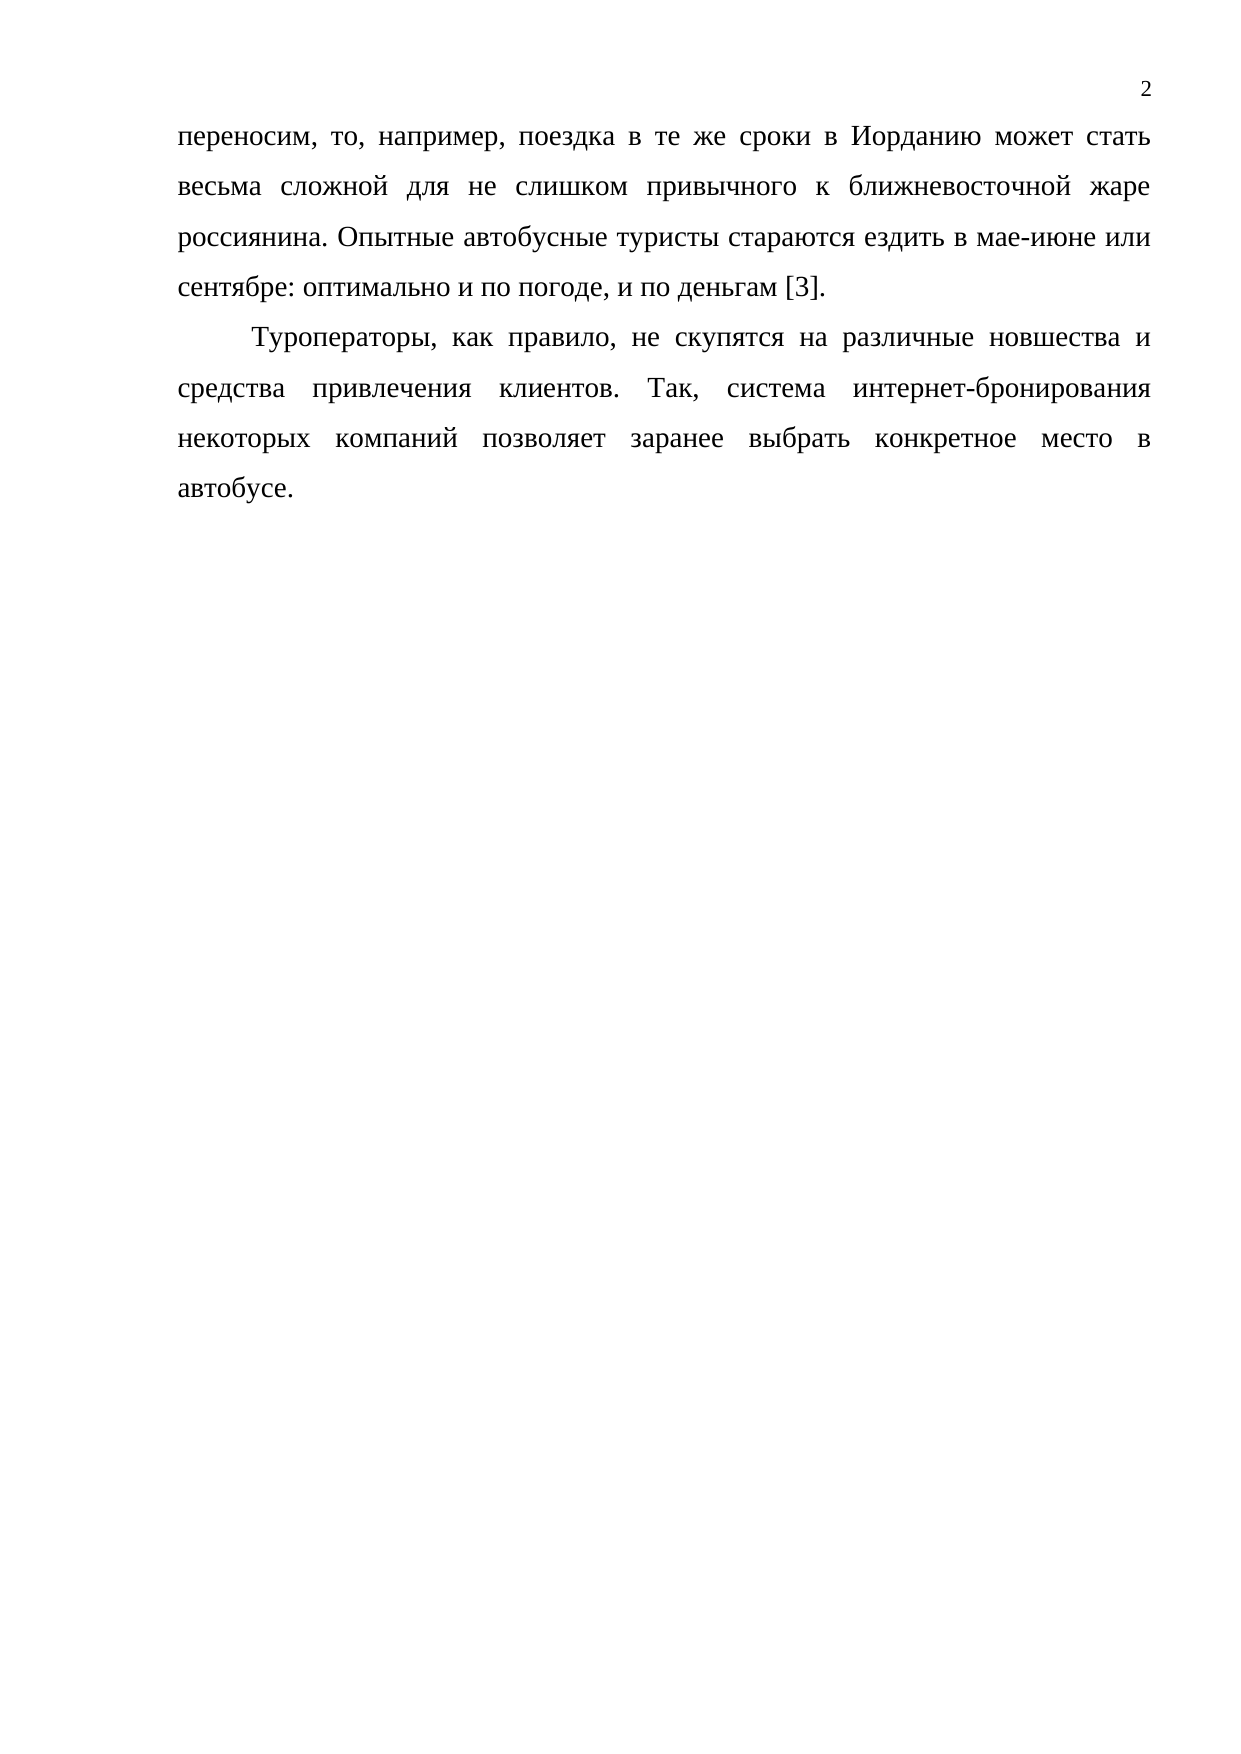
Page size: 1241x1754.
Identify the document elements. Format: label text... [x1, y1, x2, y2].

text Туроператоры, как правило, не скупятся на различные новшества и средства привлечения клиентов. Так, система интернет-бронирования некоторых компаний позволяет заранее выбрать конкретное место в автобусе. [177, 319, 1152, 504]
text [177, 118, 1152, 303]
